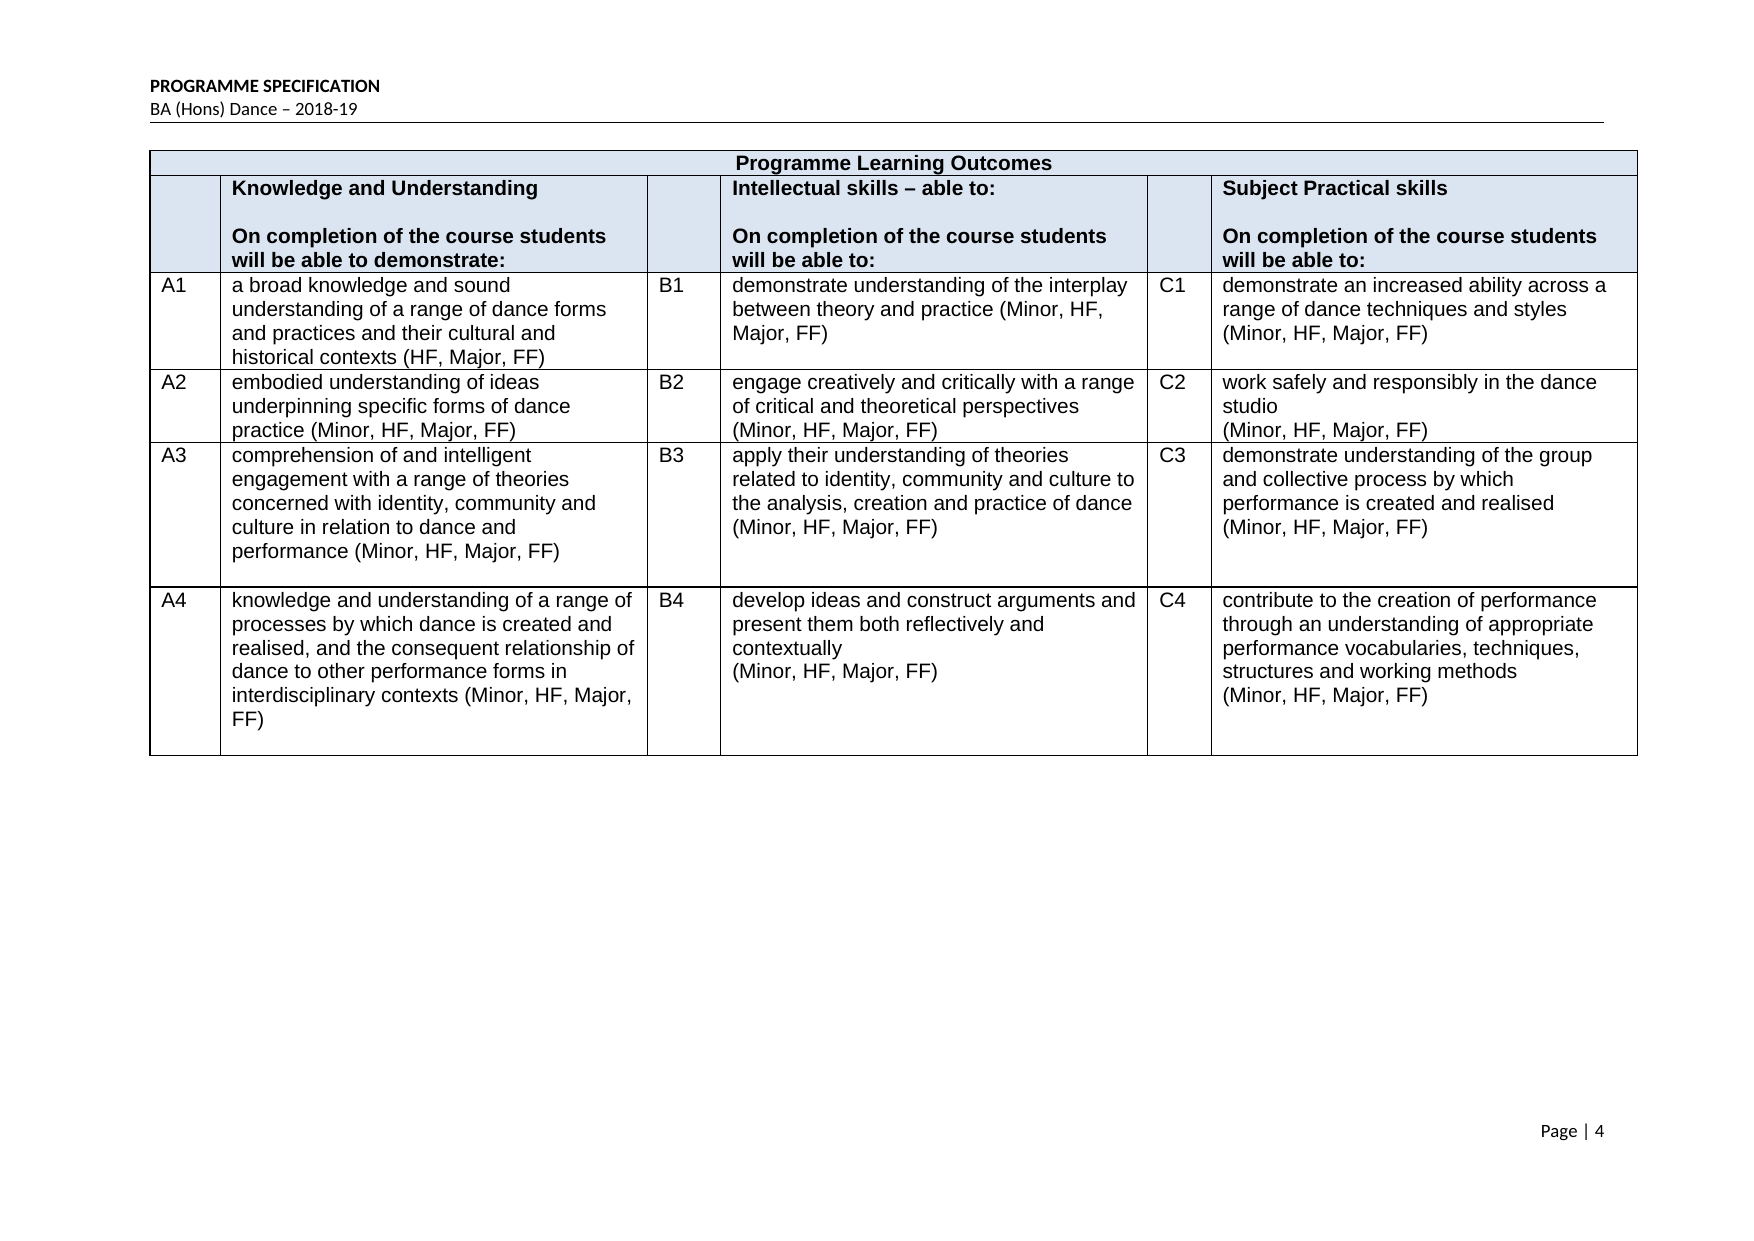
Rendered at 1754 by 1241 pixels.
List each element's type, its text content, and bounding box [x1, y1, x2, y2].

table_cell Knowledge and Understanding On completion of the course students will be able to demonstrate: [221, 176, 647, 272]
table_cell C4 [1148, 588, 1211, 755]
table_cell B2 [648, 370, 720, 442]
table_cell knowledge and understanding of a range of processes by which dance is created and realised, and the consequent relationship of dance to other performance forms in interdisciplinary contexts (Minor, HF, Major, FF) [221, 588, 647, 755]
table_cell demonstrate understanding of the group and collective process by which performance is created and realised (Minor, HF, Major, FF) [1212, 443, 1637, 586]
table_header Programme Learning Outcomes [151, 151, 1637, 175]
table_cell A4 [151, 588, 220, 755]
table_cell embodied understanding of ideas underpinning specific forms of dance practice (Minor, HF, Major, FF) [221, 370, 647, 442]
table_cell A1 [151, 273, 220, 369]
table_cell B3 [648, 443, 720, 586]
table_cell demonstrate an increased ability across a range of dance techniques and styles (Minor, HF, Major, FF) [1212, 273, 1637, 369]
table_cell develop ideas and construct arguments and present them both reflectively and contextually (Minor, HF, Major, FF) [721, 588, 1147, 755]
table_cell comprehension of and intelligent engagement with a range of theories concerned with identity, community and culture in relation to dance and performance (Minor, HF, Major, FF) [221, 443, 647, 586]
table_cell contribute to the creation of performance through an understanding of appropriate performance vocabularies, techniques, structures and working methods (Minor, HF, Major, FF) [1212, 588, 1637, 755]
table_cell B4 [648, 588, 720, 755]
table_cell C1 [1148, 273, 1211, 369]
table_cell demonstrate understanding of the interplay between theory and practice (Minor, HF, Major, FF) [721, 273, 1147, 369]
table_cell A2 [151, 370, 220, 442]
table_cell B1 [648, 273, 720, 369]
table_cell C2 [1148, 370, 1211, 442]
table_cell apply their understanding of theories related to identity, community and culture to the analysis, creation and practice of dance (Minor, HF, Major, FF) [721, 443, 1147, 586]
table_cell engage creatively and critically with a range of critical and theoretical perspectives (Minor, HF, Major, FF) [721, 370, 1147, 442]
table_cell a broad knowledge and sound understanding of a range of dance forms and practices and their cultural and historical contexts (HF, Major, FF) [221, 273, 647, 369]
table_cell [648, 176, 720, 272]
table_cell work safely and responsibly in the dance studio (Minor, HF, Major, FF) [1212, 370, 1637, 442]
table_cell Subject Practical skills On completion of the course students will be able to: [1212, 176, 1637, 272]
table_cell C3 [1148, 443, 1211, 586]
table_cell Intellectual skills – able to: On completion of the course students will be able to: [721, 176, 1147, 272]
table_cell [1148, 176, 1211, 272]
table_cell [151, 176, 220, 272]
table_cell A3 [151, 443, 220, 586]
